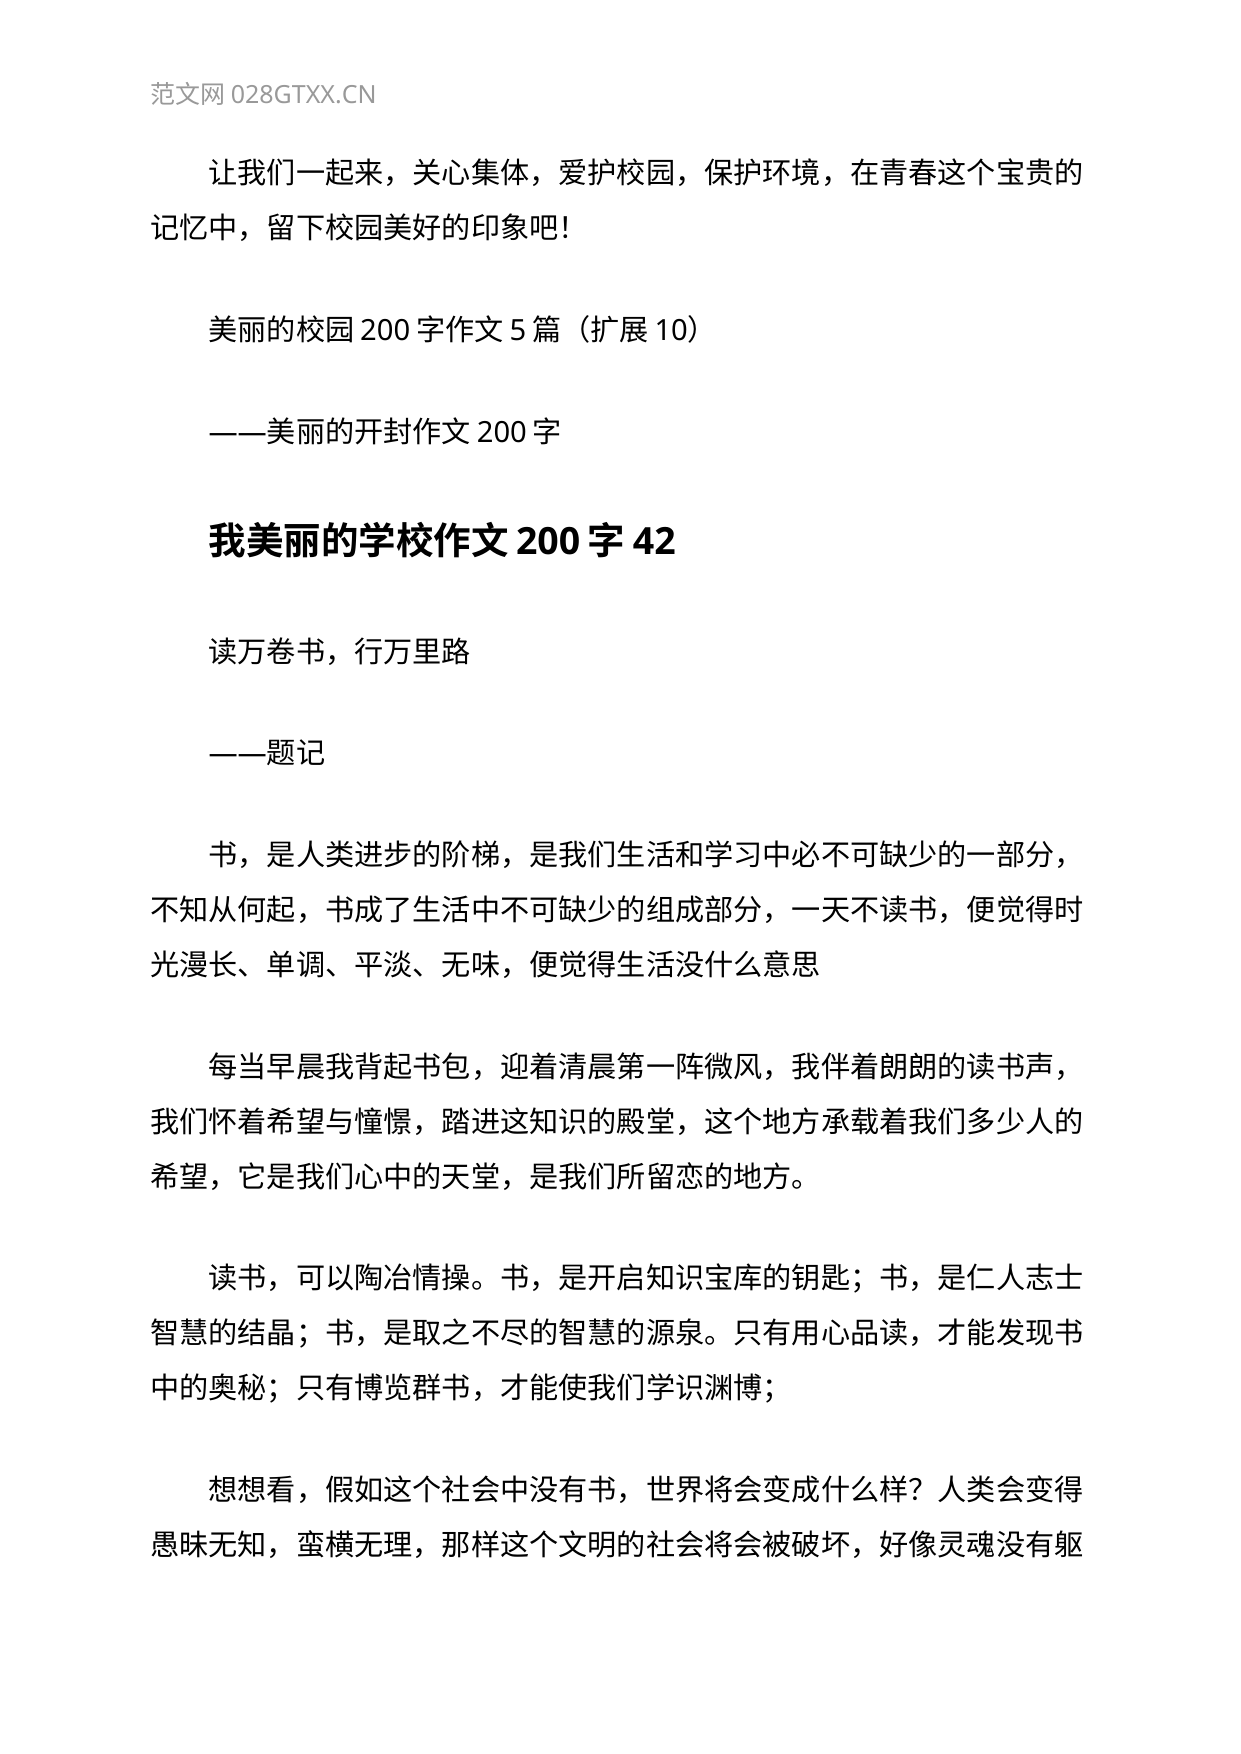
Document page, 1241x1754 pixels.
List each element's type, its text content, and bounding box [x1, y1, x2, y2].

text 我美丽的学校作文200字42 [150, 511, 1090, 565]
text 读万卷书，行万里路 [150, 628, 1090, 671]
text ——美丽的开封作文200字 [150, 409, 1090, 451]
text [150, 1467, 1090, 1564]
text 读书，可以陶冶情操。书，是开启知识宝库的钥匙；书，是仁人志士智慧的结晶；书，是取之不尽的智慧的源泉。只有用心品读，才能发现书中的奥秘；只有博览群书，才能使我们学识渊博； [150, 1255, 1090, 1407]
text 美丽的校园200字作文5篇（扩展10） [150, 307, 1090, 349]
text 每当早晨我背起书包，迎着清晨第一阵微风，我伴着朗朗的读书声，我们怀着希望与憧憬，踏进这知识的殿堂，这个地方承载着我们多少人的希望，它是我们心中的天堂，是我们所留恋的地方。 [150, 1043, 1090, 1196]
text ——题记 [150, 730, 1090, 772]
text 让我们一起来，关心集体，爱护校园，保护环境，在青春这个宝贵的记忆中，留下校园美好的印象吧！ [150, 150, 1090, 247]
text 书，是人类进步的阶梯，是我们生活和学习中必不可缺少的一部分，不知从何起，书成了生活中不可缺少的组成部分，一天不读书，便觉得时光漫长、单调、平淡、无味，便觉得生活没什么意思 [150, 832, 1090, 984]
